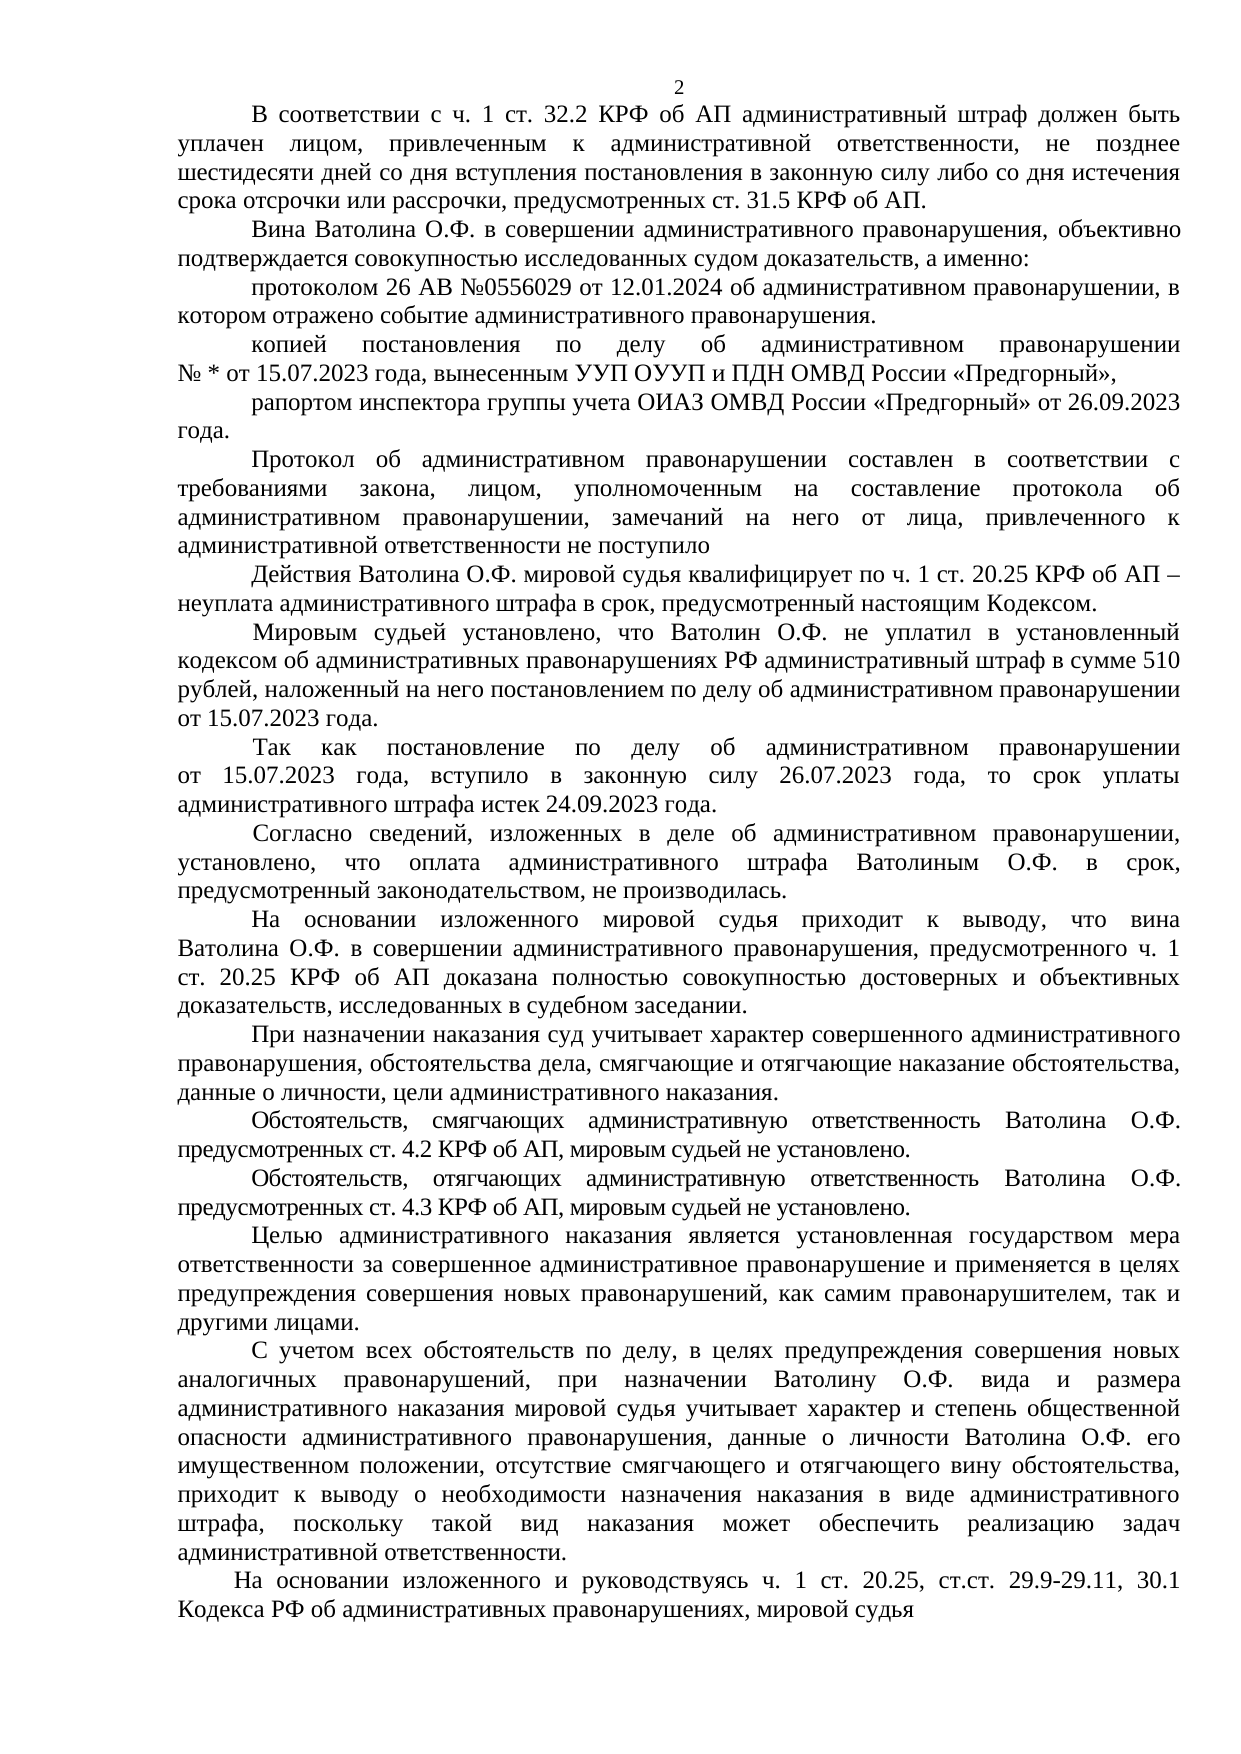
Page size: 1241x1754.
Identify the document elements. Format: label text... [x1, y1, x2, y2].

text Обстоятельств, смягчающих административную ответственность Ватолина О.Ф. предусмотренных ст. 4.2 КРФ об АП, мировым судьей не установлено. [177, 1105, 1181, 1163]
text С учетом всех обстоятельств по делу, в целях предупреждения совершения новых аналогичных правонарушений, при назначении Ватолину О.Ф. вида и размера административного наказания мировой судья учитывает характер и степень общественной опасности административного правонарушения, данные о личности Ватолина О.Ф. его имущественном положении, отсутствие смягчающего и отягчающего вину обстоятельства, приходит к выводу о необходимости назначения наказания в виде административного штрафа, поскольку такой вид наказания может обеспечить реализацию задач административной ответственности. [177, 1335, 1181, 1565]
text Согласно сведений, изложенных в деле об административном правонарушении, установлено, что оплата административного штрафа Ватолиным О.Ф. в срок, предусмотренный законодательством, не производилась. [177, 818, 1181, 904]
text На основании изложенного и руководствуясь ч. 1 ст. 20.25, ст.ст. 29.9-29.11, 30.1 Кодекса РФ об административных правонарушениях, мировой судья [177, 1565, 1181, 1623]
text Обстоятельств, отягчающих административную ответственность Ватолина О.Ф. предусмотренных ст. 4.3 КРФ об АП, мировым судьей не установлено. [177, 1163, 1181, 1220]
text Действия Ватолина О.Ф. мировой судья квалифицирует по ч. 1 ст. 20.25 КРФ об АП – неуплата административного штрафа в срок, предусмотренный настоящим Кодексом. [177, 559, 1181, 617]
text протоколом 26 АВ №0556029 от 12.01.2024 об административном правонарушении, в котором отражено событие административного правонарушения. [177, 272, 1181, 329]
text При назначении наказания суд учитывает характер совершенного административного правонарушения, обстоятельства дела, смягчающие и отягчающие наказание обстоятельства, данные о личности, цели административного наказания. [177, 1019, 1181, 1105]
text Протокол об административном правонарушении составлен в соответствии с требованиями закона, лицом, уполномоченным на составление протокола об административном правонарушении, замечаний на него от лица, привлеченного к административной ответственности не поступило [177, 444, 1181, 559]
text Так как постановление по делу об административном правонарушении от 15.07.2023 года, вступило в законную силу 26.07.2023 года, то срок уплаты административного штрафа истек 24.09.2023 года. [177, 732, 1181, 818]
text На основании изложенного мировой судья приходит к выводу, что вина Ватолина О.Ф. в совершении административного правонарушения, предусмотренного ч. 1 ст. 20.25 КРФ об АП доказана полностью совокупностью достоверных и объективных доказательств, исследованных в судебном заседании. [177, 904, 1181, 1019]
text В соответствии с ч. 1 ст. 32.2 КРФ об АП административный штраф должен быть уплачен лицом, привлеченным к административной ответственности, не позднее шестидесяти дней со дня вступления постановления в законную силу либо со дня истечения срока отсрочки или рассрочки, предусмотренных ст. 31.5 КРФ об АП. [177, 99, 1181, 214]
text копией постановления по делу об административном правонарушении № * от 15.07.2023 года, вынесенным УУП ОУУП и ПДН ОМВД России «Предгорный», [177, 329, 1181, 387]
text рапортом инспектора группы учета ОИАЗ ОМВД России «Предгорный» от 26.09.2023 года. [177, 387, 1181, 444]
text Целью административного наказания является установленная государством мера ответственности за совершенное административное правонарушение и применяется в целях предупреждения совершения новых правонарушений, как самим правонарушителем, так и другими лицами. [177, 1220, 1181, 1335]
text Мировым судьей установлено, что Ватолин О.Ф. не уплатил в установленный кодексом об административных правонарушениях РФ административный штраф в сумме 510 рублей, наложенный на него постановлением по делу об административном правонарушении от 15.07.2023 года. [177, 617, 1181, 732]
text Вина Ватолина О.Ф. в совершении административного правонарушения, объективно подтверждается совокупностью исследованных судом доказательств, а именно: [177, 214, 1181, 272]
